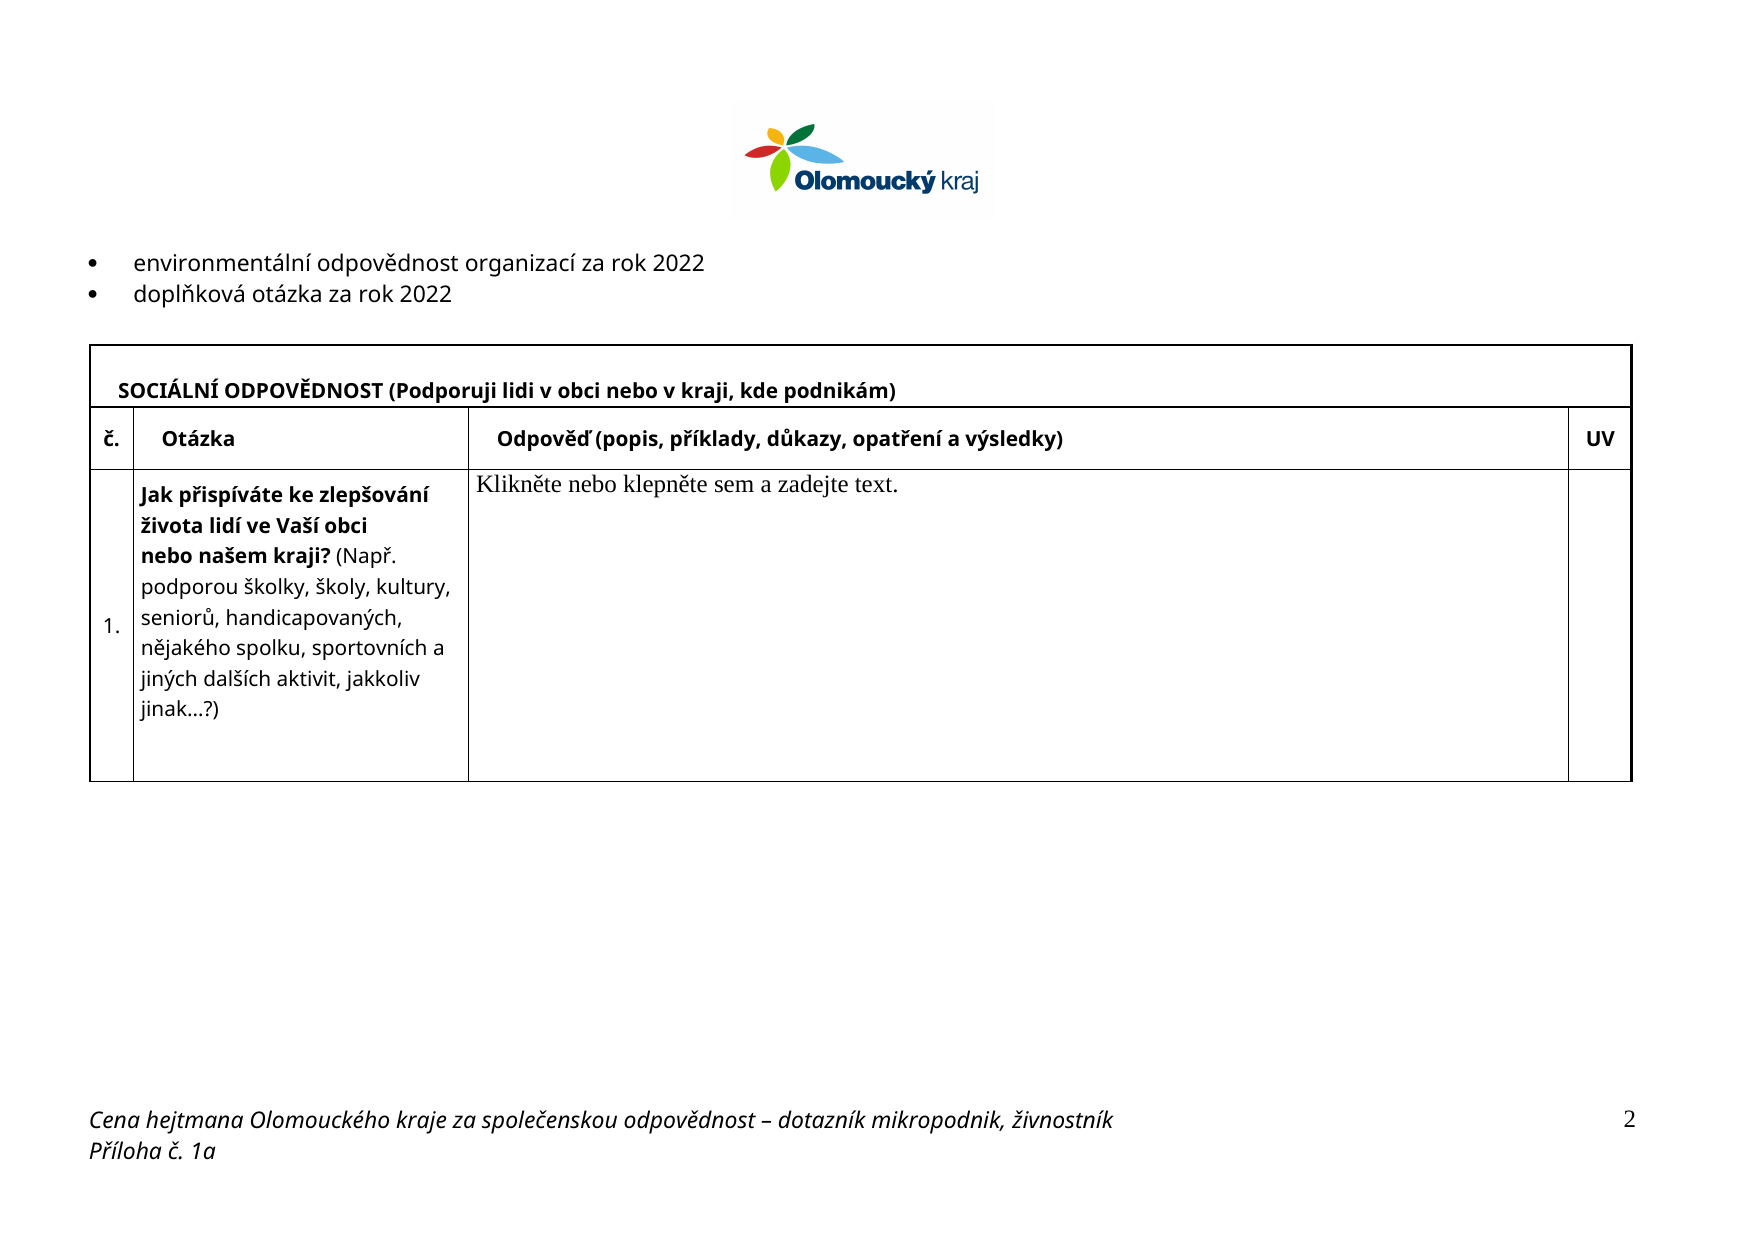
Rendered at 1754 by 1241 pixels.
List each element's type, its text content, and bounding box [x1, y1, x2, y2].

table_cell č. [91, 408, 133, 468]
table_cell Otázka [134, 408, 468, 468]
table_cell Odpověď (popis, příklady, důkazy, opatření a výsledky) [469, 408, 1568, 468]
list environmentální odpovědnost organizací za rok 2022 [89, 247, 1636, 278]
table_cell [469, 470, 1568, 781]
table_cell UV [1569, 408, 1630, 468]
table_cell [1569, 470, 1630, 781]
table_cell 1. [91, 470, 133, 781]
list doplňková otázka za rok 2022 [89, 278, 1636, 309]
picture [729, 102, 995, 219]
table_cell Jak přispíváte ke zlepšování života lidí ve Vaší obci nebo našem kraji? (Např. podporou školky, školy, kultury, seniorů, handicapovaných, nějakého spolku, sportovních a jiných dalších aktivit, jakkoliv jinak…?) [134, 470, 468, 781]
table_header SOCIÁLNÍ ODPOVĚDNOST (Podporuji lidi v obci nebo v kraji, kde podnikám) [91, 346, 1630, 406]
